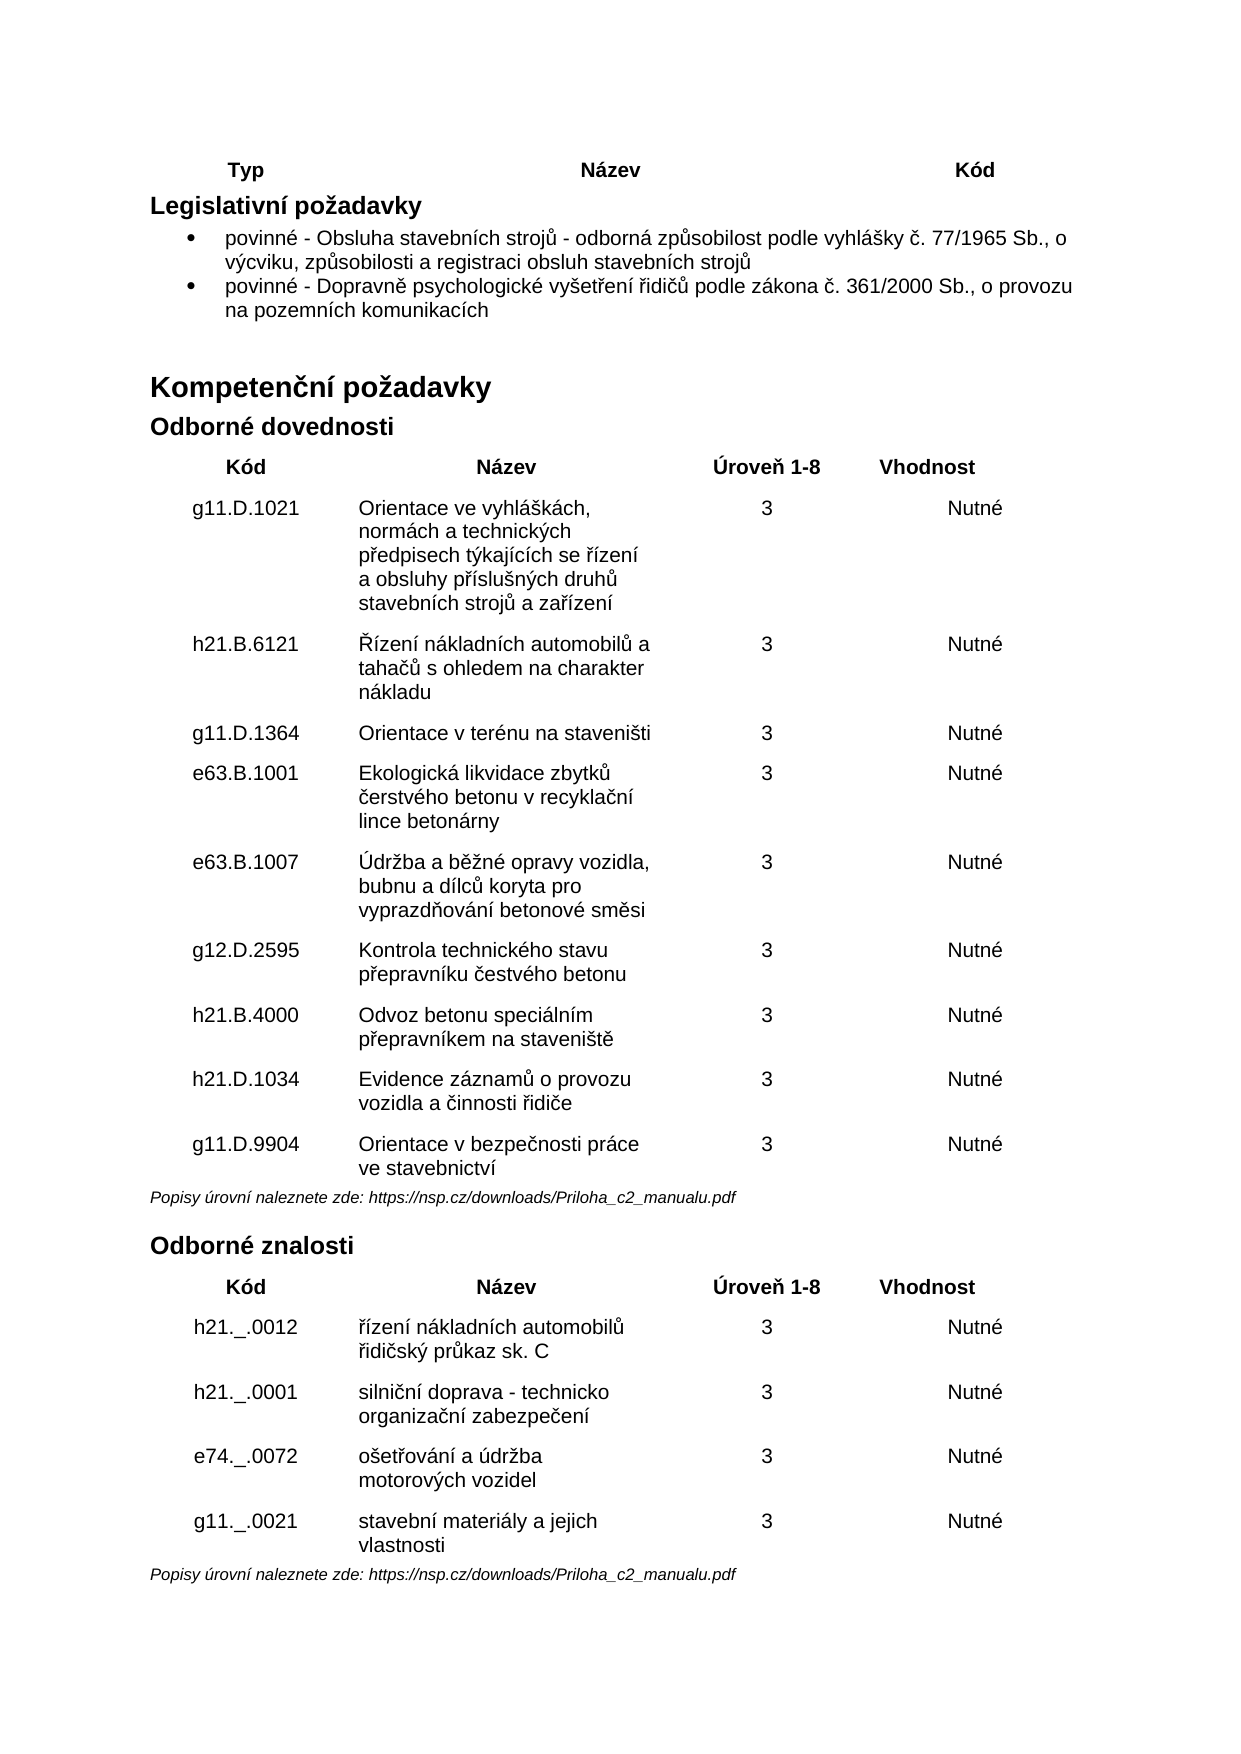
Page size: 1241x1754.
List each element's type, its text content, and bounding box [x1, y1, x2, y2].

text Popisy úrovní naleznete zde: https://nsp.cz/downloads/Priloha_c2_manualu.pdf [150, 1188, 1090, 1207]
table_cell 3 [663, 712, 871, 753]
table_cell Řízení nákladních automobilů a tahačů s ohledem na charakter nákladu [350, 624, 662, 712]
table_cell Nutné [871, 624, 1079, 712]
table_cell Nutné [871, 712, 1079, 753]
table_cell 3 [663, 1307, 871, 1371]
table_cell stavební materiály a jejich vlastnosti [350, 1501, 662, 1565]
table_header Název [350, 446, 662, 487]
table_cell h21.D.1034 [142, 1059, 350, 1123]
table_header Kód [871, 150, 1079, 191]
table_cell 3 [663, 1436, 871, 1501]
table_cell h21._.0001 [142, 1371, 350, 1436]
table_header Vhodnost [871, 1266, 1079, 1307]
table_cell Evidence záznamů o provozu vozidla a činnosti řidiče [350, 1059, 662, 1123]
table_cell g11.D.1021 [142, 487, 350, 623]
table_cell g11._.0021 [142, 1501, 350, 1565]
subtitle Odborné znalosti [150, 1231, 1090, 1260]
table_header Kód [142, 446, 350, 487]
table_cell 3 [663, 1059, 871, 1123]
table_cell Nutné [871, 841, 1079, 930]
table_cell řízení nákladních automobilů řidičský průkaz sk. C [350, 1307, 662, 1371]
table_cell Nutné [871, 1059, 1079, 1123]
table_cell g11.D.1364 [142, 712, 350, 753]
table_cell Údržba a běžné opravy vozidla, bubnu a dílců koryta pro vyprazdňování betonové směsi [350, 841, 662, 930]
table_cell Nutné [871, 1307, 1079, 1371]
table_cell 3 [663, 753, 871, 841]
table_cell 3 [663, 487, 871, 623]
table_cell 3 [663, 994, 871, 1059]
table_cell 3 [663, 1371, 871, 1436]
table_header Název [350, 150, 871, 191]
table_cell Orientace v bezpečnosti práce ve stavebnictví [350, 1124, 662, 1188]
table_cell e74._.0072 [142, 1436, 350, 1501]
table_cell silniční doprava - technicko organizační zabezpečení [350, 1371, 662, 1436]
list povinné - Dopravně psychologické vyšetření řidičů podle zákona č. 361/2000 Sb., o provozu na pozemních komunikacích [187, 274, 1090, 322]
table_cell h21.B.6121 [142, 624, 350, 712]
table_cell h21._.0012 [142, 1307, 350, 1371]
table_header Vhodnost [871, 446, 1079, 487]
table_cell ošetřování a údržba motorových vozidel [350, 1436, 662, 1501]
table_header Název [350, 1266, 662, 1307]
table_cell Nutné [871, 1371, 1079, 1436]
table_cell Nutné [871, 1501, 1079, 1565]
table_cell Nutné [871, 1124, 1079, 1188]
table_cell Nutné [871, 1436, 1079, 1501]
table_cell Nutné [871, 994, 1079, 1059]
table_cell 3 [663, 1501, 871, 1565]
table_cell e63.B.1001 [142, 753, 350, 841]
table_cell 3 [663, 624, 871, 712]
table_cell e63.B.1007 [142, 841, 350, 930]
table_cell Ekologická likvidace zbytků čerstvého betonu v recyklační lince betonárny [350, 753, 662, 841]
table_cell g12.D.2595 [142, 930, 350, 994]
table_cell h21.B.4000 [142, 994, 350, 1059]
table_cell Nutné [871, 753, 1079, 841]
table_header Úroveň 1-8 [663, 446, 871, 487]
subtitle Odborné dovednosti [150, 411, 1090, 440]
text Popisy úrovní naleznete zde: https://nsp.cz/downloads/Priloha_c2_manualu.pdf [150, 1565, 1090, 1584]
table_header Kód [142, 1266, 350, 1307]
subtitle Kompetenční požadavky [150, 369, 1090, 403]
subtitle Legislativní požadavky [150, 191, 1090, 219]
table_cell g11.D.9904 [142, 1124, 350, 1188]
table_cell Orientace ve vyhláškách, normách a technických předpisech týkajících se řízení a obsluhy příslušných druhů stavebních strojů a zařízení [350, 487, 662, 623]
table_cell 3 [663, 841, 871, 930]
table_cell 3 [663, 930, 871, 994]
table_cell 3 [663, 1124, 871, 1188]
table_header Úroveň 1-8 [663, 1266, 871, 1307]
table_cell Nutné [871, 487, 1079, 623]
table_cell Orientace v terénu na staveništi [350, 712, 662, 753]
table_cell Nutné [871, 930, 1079, 994]
table_header Typ [142, 150, 350, 191]
table_cell Odvoz betonu speciálním přepravníkem na staveniště [350, 994, 662, 1059]
table_cell Kontrola technického stavu přepravníku čestvého betonu [350, 930, 662, 994]
